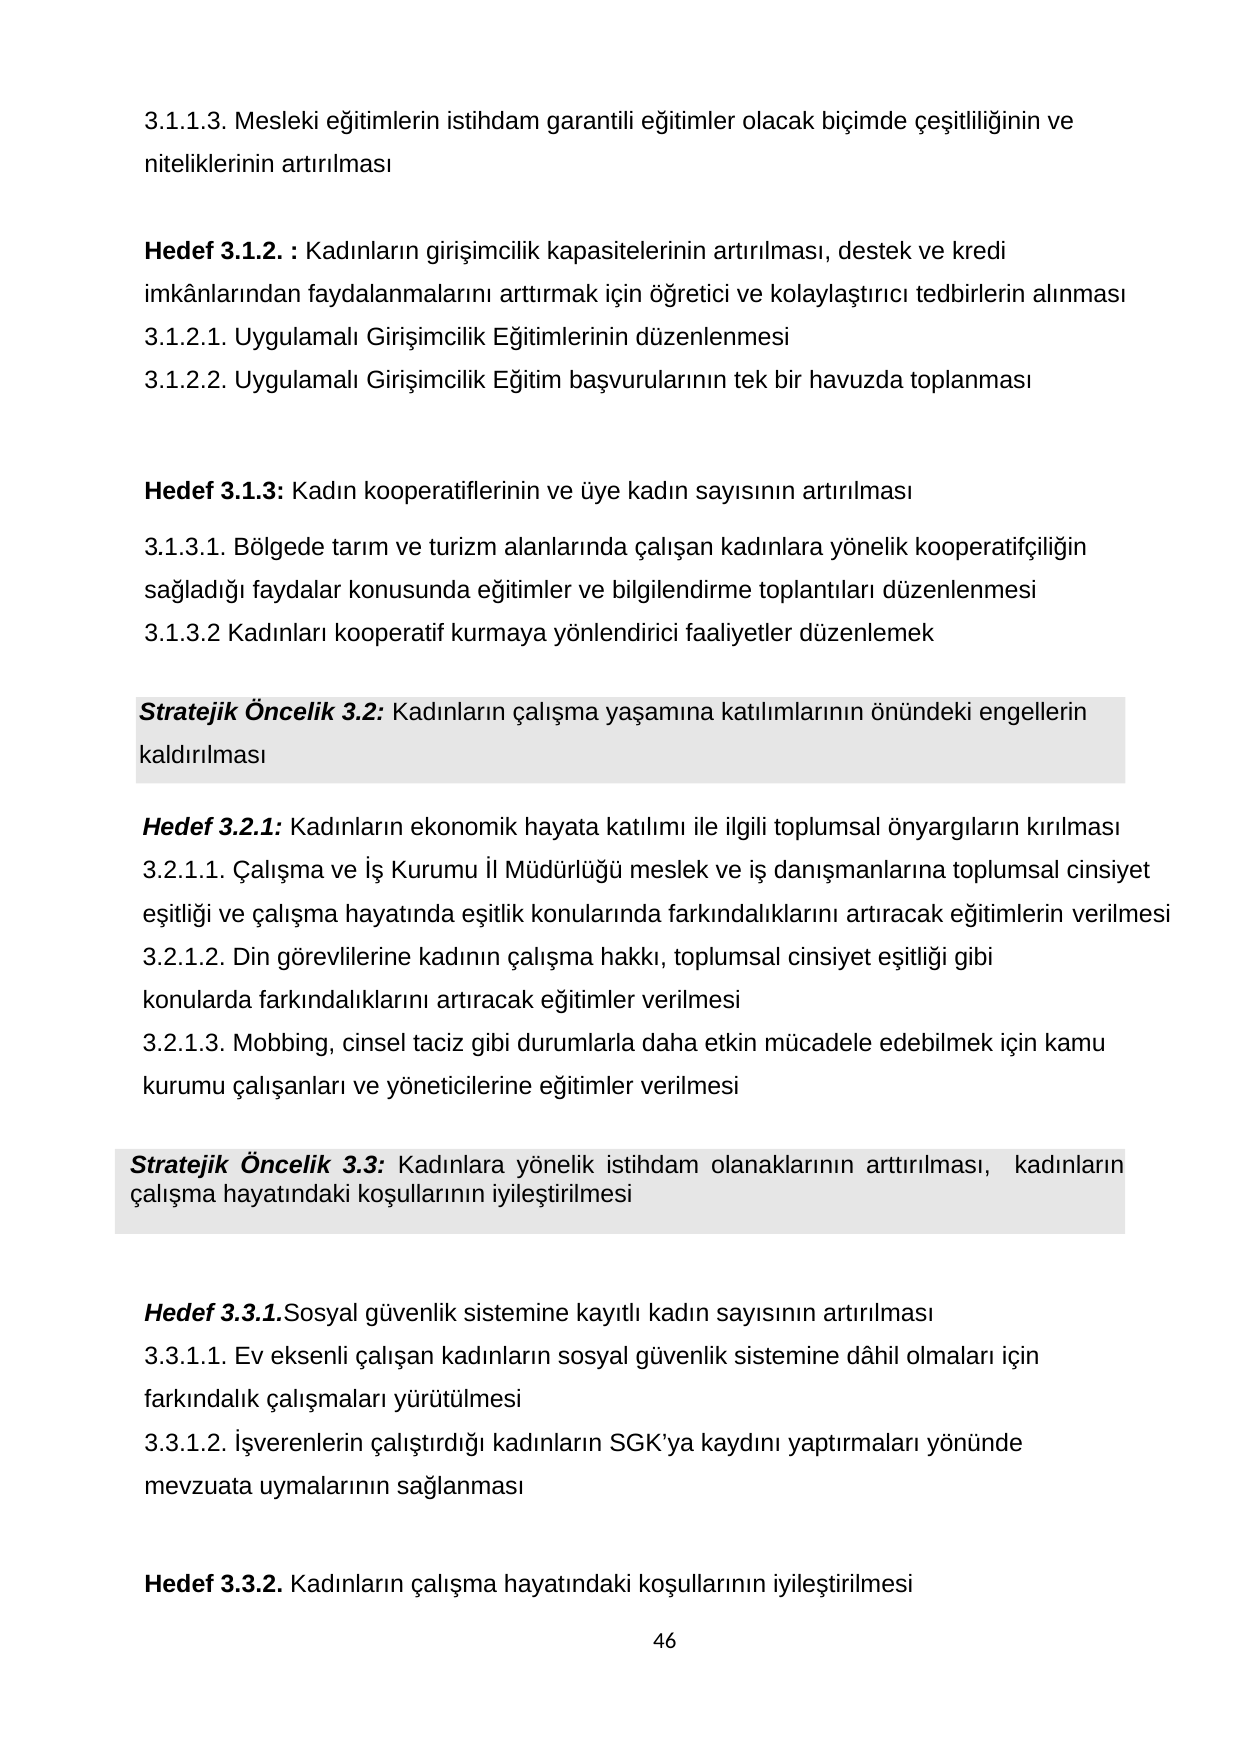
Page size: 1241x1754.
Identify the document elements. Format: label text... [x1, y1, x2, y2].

subtitle kurumu çalışanları ve yöneticilerine eğitimler verilmesi [142, 1071, 1211, 1100]
subtitle Hedef 3.2.1: Kadınların ekonomik hayata katılımı ile ilgili toplumsal önyargıların kırılması [142, 704, 1211, 841]
subtitle 3.3.1.2. İşverenlerin çalıştırdığı kadınların SGK’ya kaydını yaptırmaları yönünde [144, 1427, 1211, 1456]
subtitle eşitliği ve çalışma hayatında eşitlik konularında farkındalıklarını artıracak eğitimlerin verilmesi [142, 898, 1211, 927]
subtitle 3.2.1.1. Çalışma ve İş Kurumu İl Müdürlüğü meslek ve iş danışmanlarına toplumsal cinsiyet [142, 855, 1211, 884]
subtitle Hedef 3.3.1.Sosyal güvenlik sistemine kayıtlı kadın sayısının artırılması [144, 1298, 1211, 1327]
subtitle 3.1.1.3. Mesleki eğitimlerin istihdam garantili eğitimler olacak biçimde çeşitliliğinin ve [144, 106, 1211, 135]
subtitle 3.1.2.1. Uygulamalı Girişimcilik Eğitimlerinin düzenlenmesi [144, 322, 1211, 351]
subtitle 3.3.1.1. Ev eksenli çalışan kadınların sosyal güvenlik sistemine dâhil olmaları için [144, 1341, 1211, 1370]
subtitle Hedef 3.1.3: Kadın kooperatiflerinin ve üye kadın sayısının artırılması [144, 476, 1211, 505]
subtitle 3.2.1.3. Mobbing, cinsel taciz gibi durumlarla daha etkin mücadele edebilmek için kamu [142, 1028, 1211, 1057]
subtitle farkındalık çalışmaları yürütülmesi [144, 1384, 1211, 1413]
subtitle 3.1.2.2. Uygulamalı Girişimcilik Eğitim başvurularının tek bir havuzda toplanması [144, 365, 1211, 394]
subtitle niteliklerinin artırılması [144, 149, 1211, 178]
subtitle 3.1.3.1. Bölgede tarım ve turizm alanlarında çalışan kadınlara yönelik kooperatifçiliğin [144, 532, 1211, 561]
subtitle 3.2.1.2. Din görevlilerine kadının çalışma hakkı, toplumsal cinsiyet eşitliği gibi [142, 942, 1211, 970]
subtitle sağladığı faydalar konusunda eğitimler ve bilgilendirme toplantıları düzenlenmesi [144, 575, 1211, 604]
subtitle konularda farkındalıklarını artıracak eğitimler verilmesi [142, 985, 1211, 1013]
subtitle 3.1.3.2 Kadınları kooperatif kurmaya yönlendirici faaliyetler düzenlemek [144, 618, 1211, 647]
subtitle mevzuata uymalarının sağlanması [144, 1471, 1211, 1499]
subtitle imkânlarından faydalanmalarını arttırmak için öğretici ve kolaylaştırıcı tedbirlerin alınması [144, 279, 1211, 308]
subtitle Hedef 3.3.2. Kadınların çalışma hayatındaki koşullarının iyileştirilmesi [144, 1569, 1211, 1598]
subtitle Hedef 3.1.2. : Kadınların girişimcilik kapasitelerinin artırılması, destek ve kredi [144, 236, 1211, 264]
